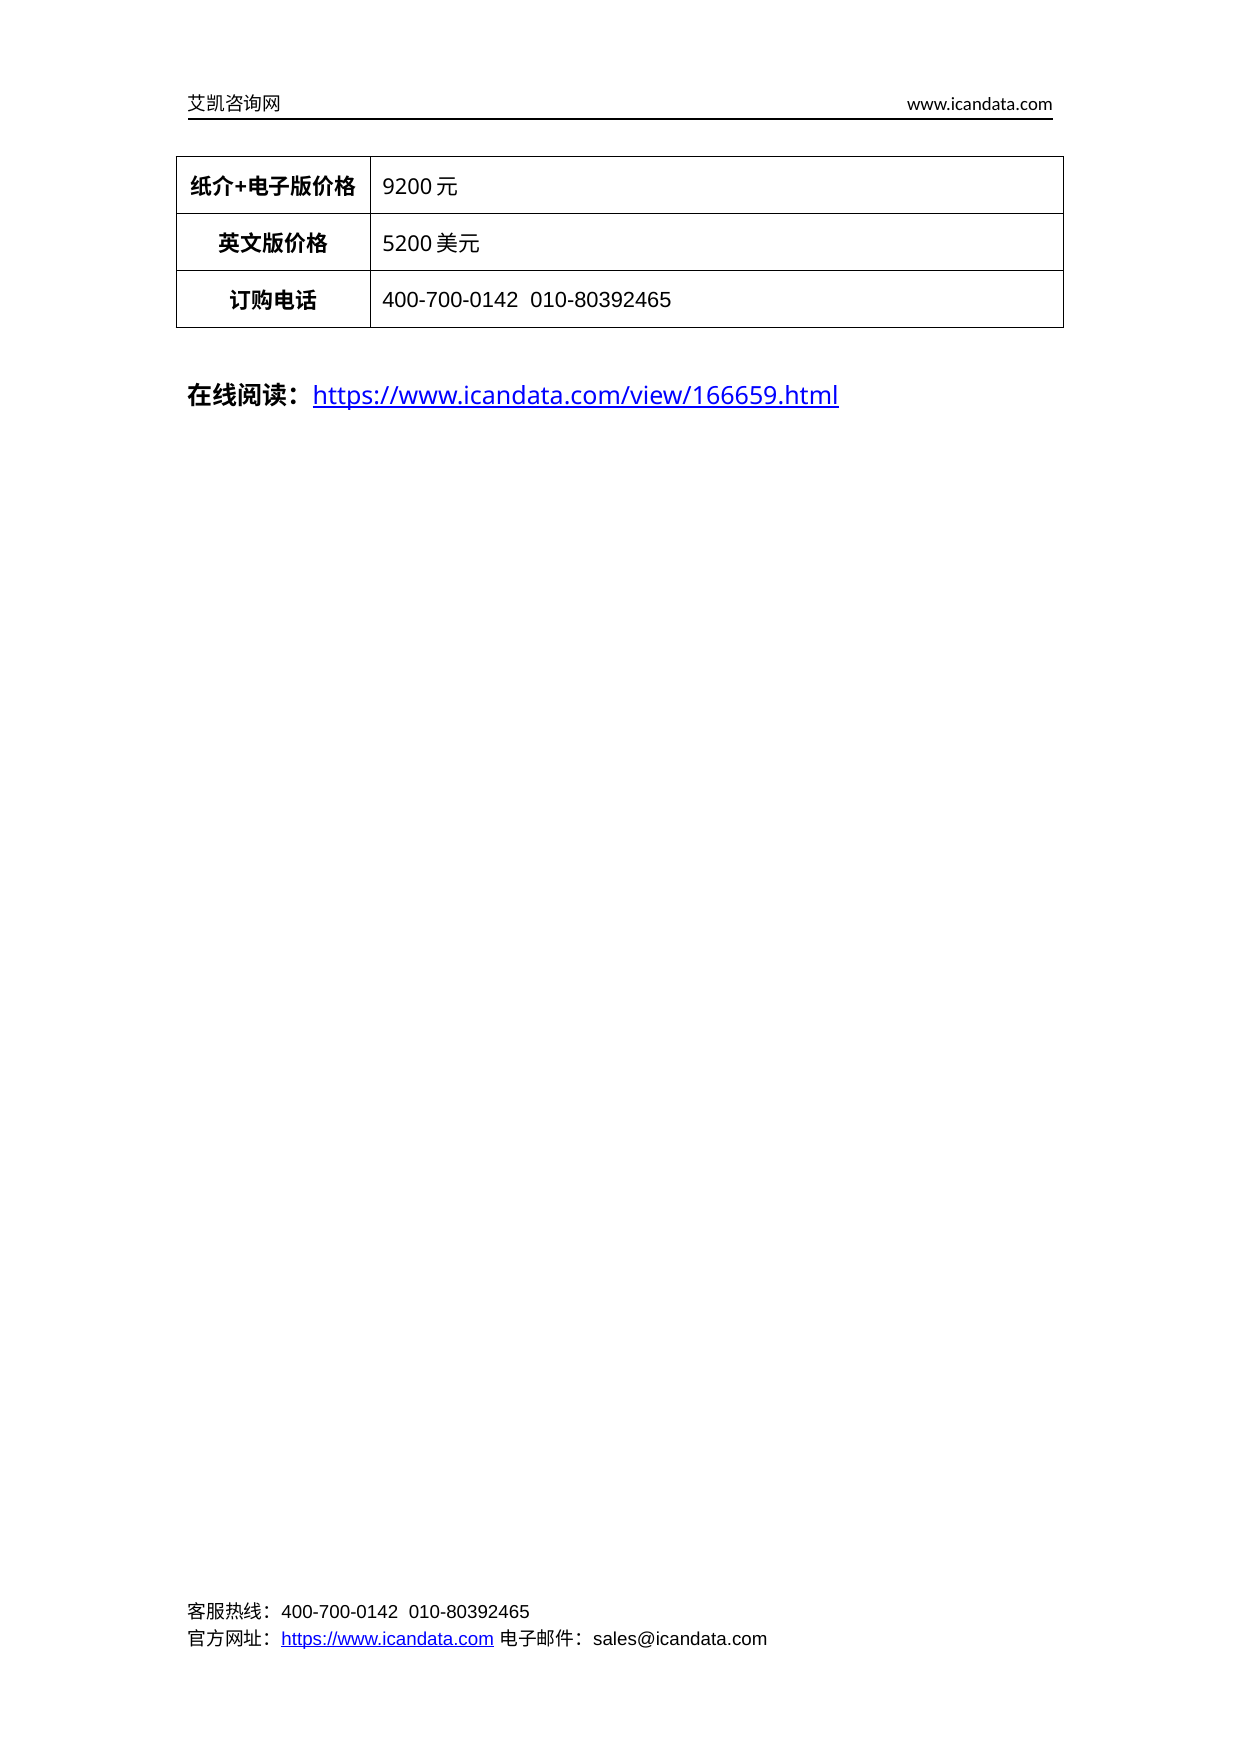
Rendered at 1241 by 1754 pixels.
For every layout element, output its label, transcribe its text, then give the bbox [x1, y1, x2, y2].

table_cell 5200美元 [371, 214, 1063, 270]
table_cell 9200元 [371, 157, 1063, 213]
text 在线阅读：https://www.icandata.com/view/166659.html [187, 361, 1053, 426]
table_cell 订购电话 [177, 271, 370, 327]
table_cell 纸介+电子版价格 [177, 157, 370, 213]
table_cell 英文版价格 [177, 214, 370, 270]
table_cell 400-700-0142 010-80392465 [371, 271, 1063, 327]
